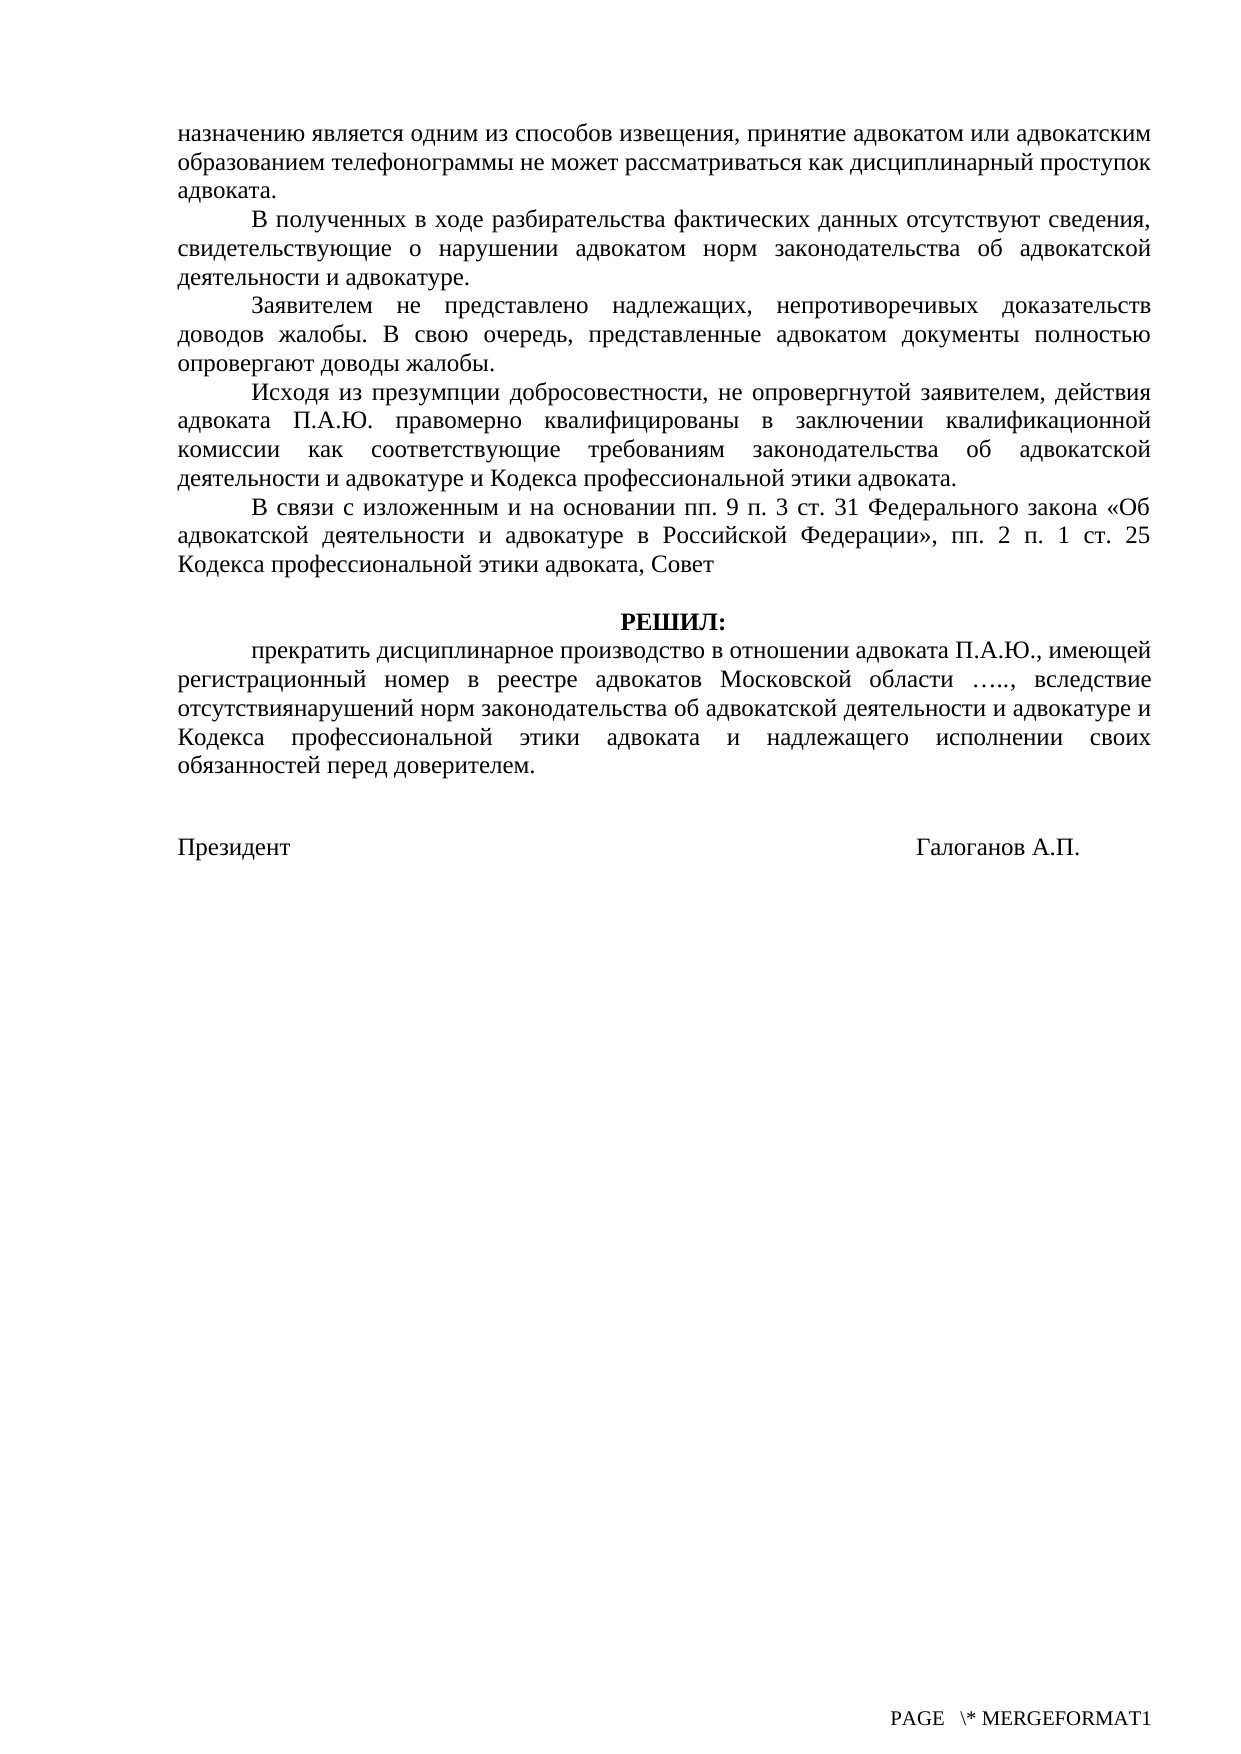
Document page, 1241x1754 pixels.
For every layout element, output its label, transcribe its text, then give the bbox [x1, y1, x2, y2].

text В связи с изложенным и на основании пп. 9 п. 3 ст. 31 Федерального закона «Об адвокатской деятельности и адвокатуре в Российской Федерации», пп. 2 п. 1 ст. 25 Кодекса профессиональной этики адвоката, Совет [177, 492, 1152, 578]
text Заявителем не представлено надлежащих, непротиворечивых доказательств доводов жалобы. В свою очередь, представленные адвокатом документы полностью опровергают доводы жалобы. [177, 291, 1152, 377]
text Президент Галоганов А.П. [177, 832, 1152, 861]
text В полученных в ходе разбирательства фактических данных отсутствуют сведения, свидетельствующие о нарушении адвокатом норм законодательства об адвокатской деятельности и адвокатуре. [177, 204, 1152, 291]
text прекратить дисциплинарное производство в отношении адвоката П.А.Ю., имеющей регистрационный номер в реестре адвокатов Московской области ….., вследствие отсутствиянарушений норм законодательства об адвокатской деятельности и адвокатуре и Кодекса профессиональной этики адвоката и надлежащего исполнении своих обязанностей перед доверителем. [177, 636, 1152, 779]
text Исходя из презумпции добросовестности, не опровергнутой заявителем, действия адвоката П.А.Ю. правомерно квалифицированы в заключении квалификационной комиссии как соответствующие требованиям законодательства об адвокатской деятельности и адвокатуре и Кодекса профессиональной этики адвоката. [177, 377, 1152, 492]
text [177, 118, 1152, 204]
text РЕШИЛ: [546, 607, 1152, 636]
